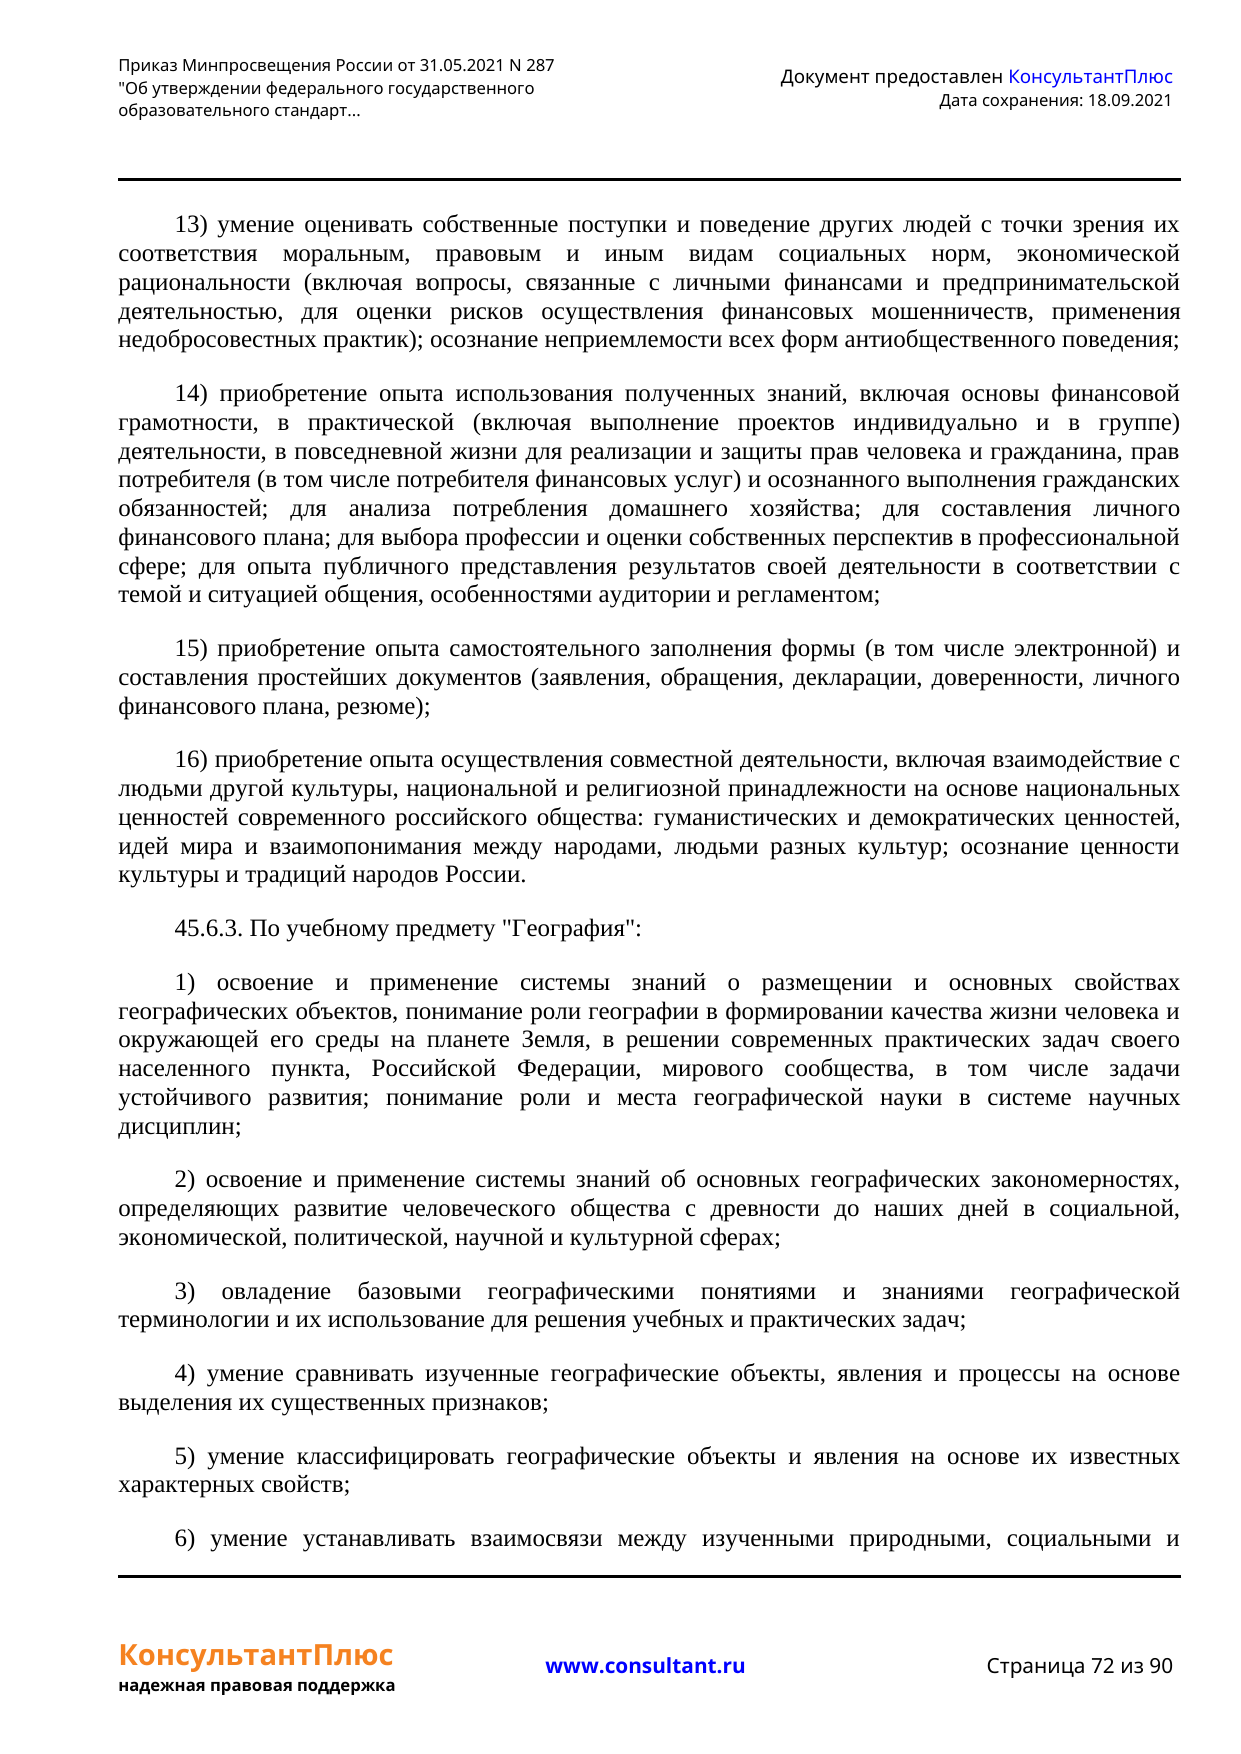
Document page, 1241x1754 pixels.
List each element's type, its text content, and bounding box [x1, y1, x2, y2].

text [118, 1523, 1181, 1552]
text 14) приобретение опыта использования полученных знаний, включая основы финансовой грамотности, в практической (включая выполнение проектов индивидуально и в группе) деятельности, в повседневной жизни для реализации и защиты прав человека и гражданина, прав потребителя (в том числе потребителя финансовых услуг) и осознанного выполнения гражданских обязанностей; для анализа потребления домашнего хозяйства; для составления личного финансового плана; для выбора профессии и оценки собственных перспектив в профессиональной сфере; для опыта публичного представления результатов своей деятельности в соответствии с темой и ситуацией общения, особенностями аудитории и регламентом; [118, 378, 1181, 608]
text 2) освоение и применение системы знаний об основных географических закономерностях, определяющих развитие человеческого общества с древности до наших дней в социальной, экономической, политической, научной и культурной сферах; [118, 1164, 1181, 1251]
text 1) освоение и применение системы знаний о размещении и основных свойствах географических объектов, понимание роли географии в формировании качества жизни человека и окружающей его среды на планете Земля, в решении современных практических задач своего населенного пункта, Российской Федерации, мирового сообщества, в том числе задачи устойчивого развития; понимание роли и места географической науки в системе научных дисциплин; [118, 967, 1181, 1139]
text 13) умение оценивать собственные поступки и поведение других людей с точки зрения их соответствия моральным, правовым и иным видам социальных норм, экономической рациональности (включая вопросы, связанные с личными финансами и предпринимательской деятельностью, для оценки рисков осуществления финансовых мошенничеств, применения недобросовестных практик); осознание неприемлемости всех форм антиобщественного поведения; [118, 209, 1181, 353]
text 45.6.3. По учебному предмету "География": [118, 913, 1181, 942]
text 3) овладение базовыми географическими понятиями и знаниями географической терминологии и их использование для решения учебных и практических задач; [118, 1276, 1181, 1333]
text 5) умение классифицировать географические объекты и явления на основе их известных характерных свойств; [118, 1441, 1181, 1498]
text 16) приобретение опыта осуществления совместной деятельности, включая взаимодействие с людьми другой культуры, национальной и религиозной принадлежности на основе национальных ценностей современного российского общества: гуманистических и демократических ценностей, идей мира и взаимопонимания между народами, людьми разных культур; осознание ценности культуры и традиций народов России. [118, 744, 1181, 888]
text 4) умение сравнивать изученные географические объекты, явления и процессы на основе выделения их существенных признаков; [118, 1358, 1181, 1416]
text 15) приобретение опыта самостоятельного заполнения формы (в том числе электронной) и составления простейших документов (заявления, обращения, декларации, доверенности, личного финансового плана, резюме); [118, 633, 1181, 719]
